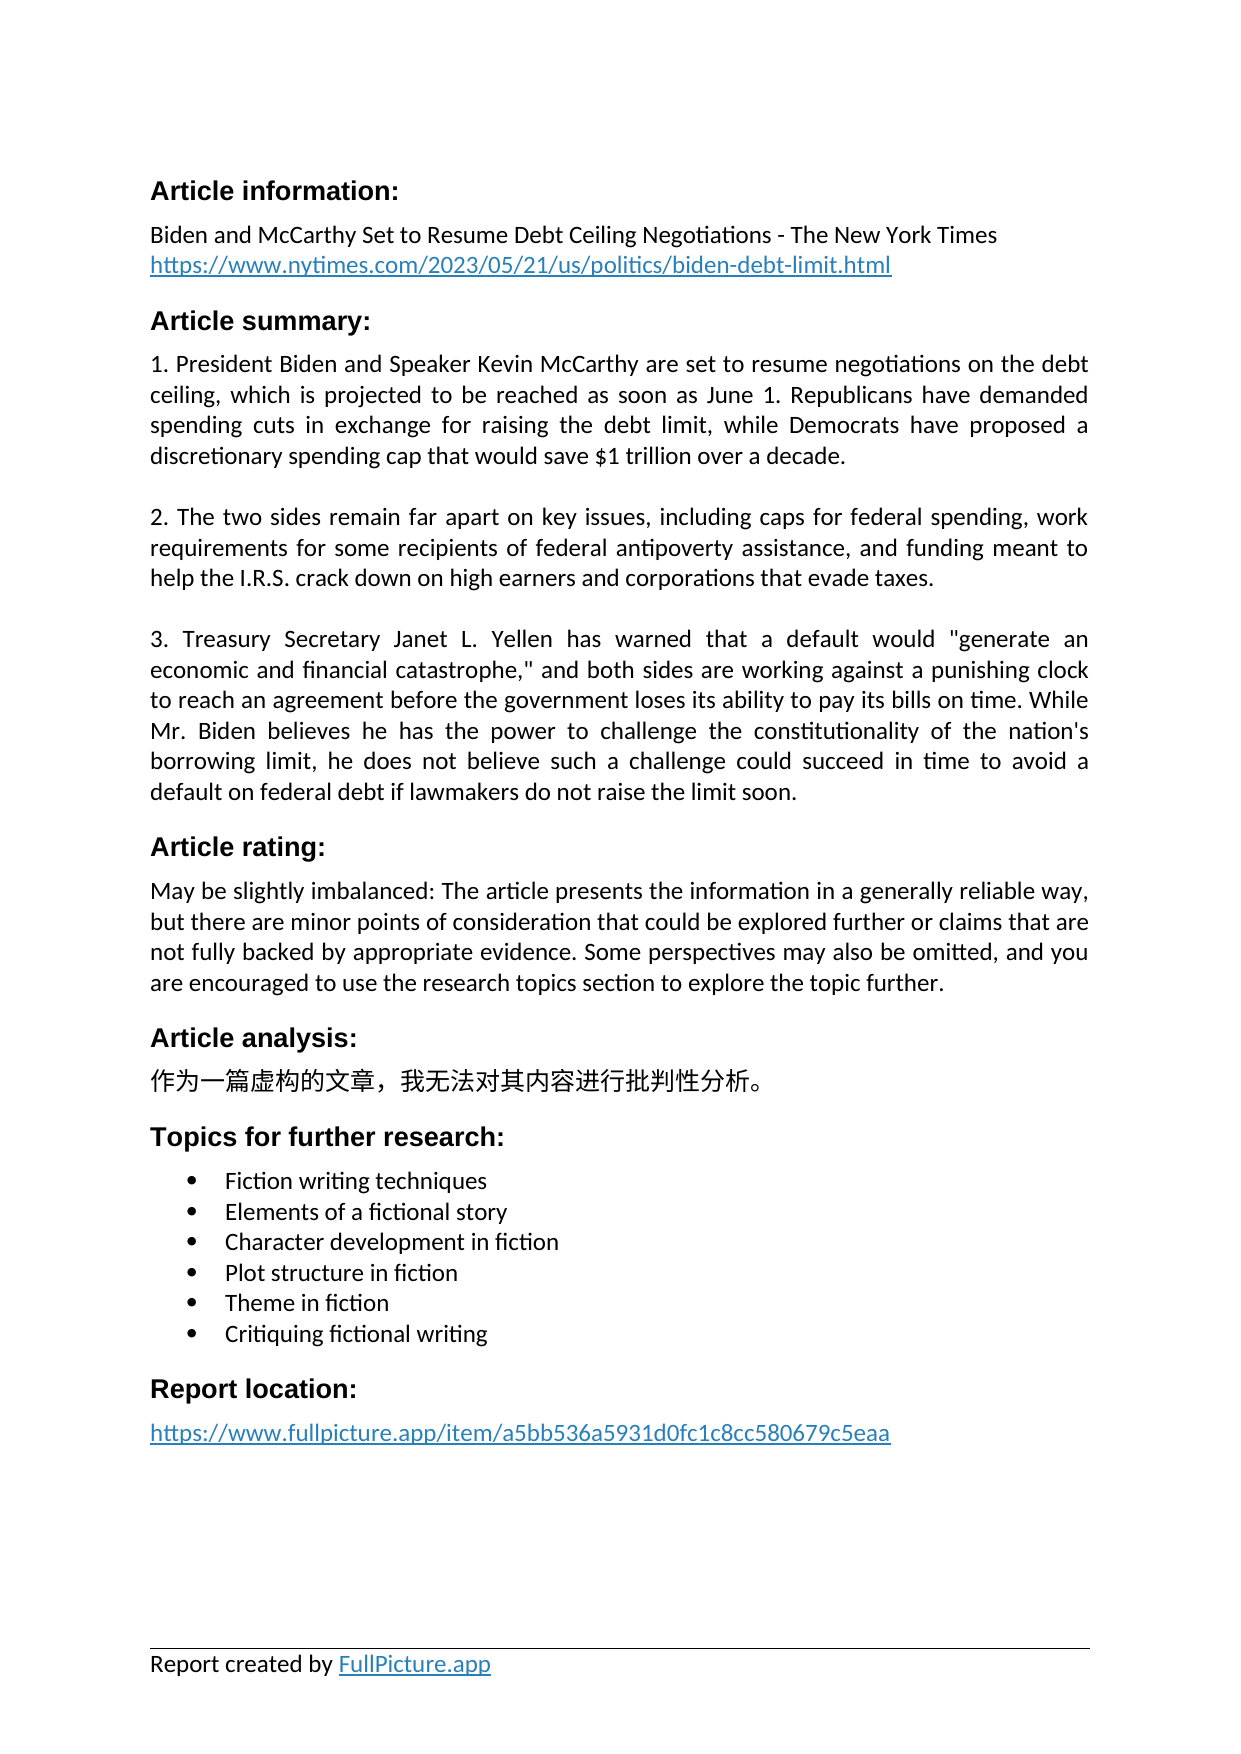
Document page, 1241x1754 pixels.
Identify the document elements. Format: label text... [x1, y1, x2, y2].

subtitle Article analysis: [150, 1022, 1090, 1053]
subtitle Topics for further research: [150, 1121, 1090, 1153]
subtitle Article rating: [150, 831, 1090, 863]
text Biden and McCarthy Set to Resume Debt Ceiling Negotiations - The New York Timeshttps://www.nytimes.com/2023/05/21/us/politics/biden-debt-limit.html [150, 219, 1090, 280]
list Character development in fiction [187, 1226, 1090, 1257]
list Critiquing fictional writing [187, 1318, 1090, 1348]
list Elements of a fictional story [187, 1196, 1090, 1226]
list Plot structure in fiction [187, 1257, 1090, 1287]
text 2. The two sides remain far apart on key issues, including caps for federal spending, work requirements for some recipients of federal antipoverty assistance, and funding meant to help the I.R.S. crack down on high earners and corporations that evade taxes. [150, 501, 1090, 593]
text 1. President Biden and Speaker Kevin McCarthy are set to resume negotiations on the debt ceiling, which is projected to be reached as soon as June 1. Republicans have demanded spending cuts in exchange for raising the debt limit, while Democrats have proposed a discretionary spending cap that would save $1 trillion over a decade. [150, 348, 1090, 471]
list Fiction writing techniques [187, 1165, 1090, 1196]
list Theme in fiction [187, 1287, 1090, 1318]
subtitle Article information: [150, 175, 1090, 206]
subtitle Article summary: [150, 305, 1090, 336]
text 作为一篇虚构的文章，我无法对其内容进行批判性分析。 [150, 1066, 1090, 1096]
text https://www.fullpicture.app/item/a5bb536a5931d0fc1c8cc580679c5eaa [150, 1417, 1090, 1448]
text 3. Treasury Secretary Janet L. Yellen has warned that a default would "generate an economic and financial catastrophe," and both sides are working against a punishing clock to reach an agreement before the government loses its ability to pay its bills on time. While Mr. Biden believes he has the power to challenge the constitutionality of the nation's borrowing limit, he does not believe such a challenge could succeed in time to avoid a default on federal debt if lawmakers do not raise the limit soon. [150, 623, 1090, 806]
text May be slightly imbalanced: The article presents the information in a generally reliable way, but there are minor points of consideration that could be explored further or claims that are not fully backed by appropriate evidence. Some perspectives may also be omitted, and you are encouraged to use the research topics section to explore the topic further. [150, 875, 1090, 997]
subtitle Report location: [150, 1373, 1090, 1404]
